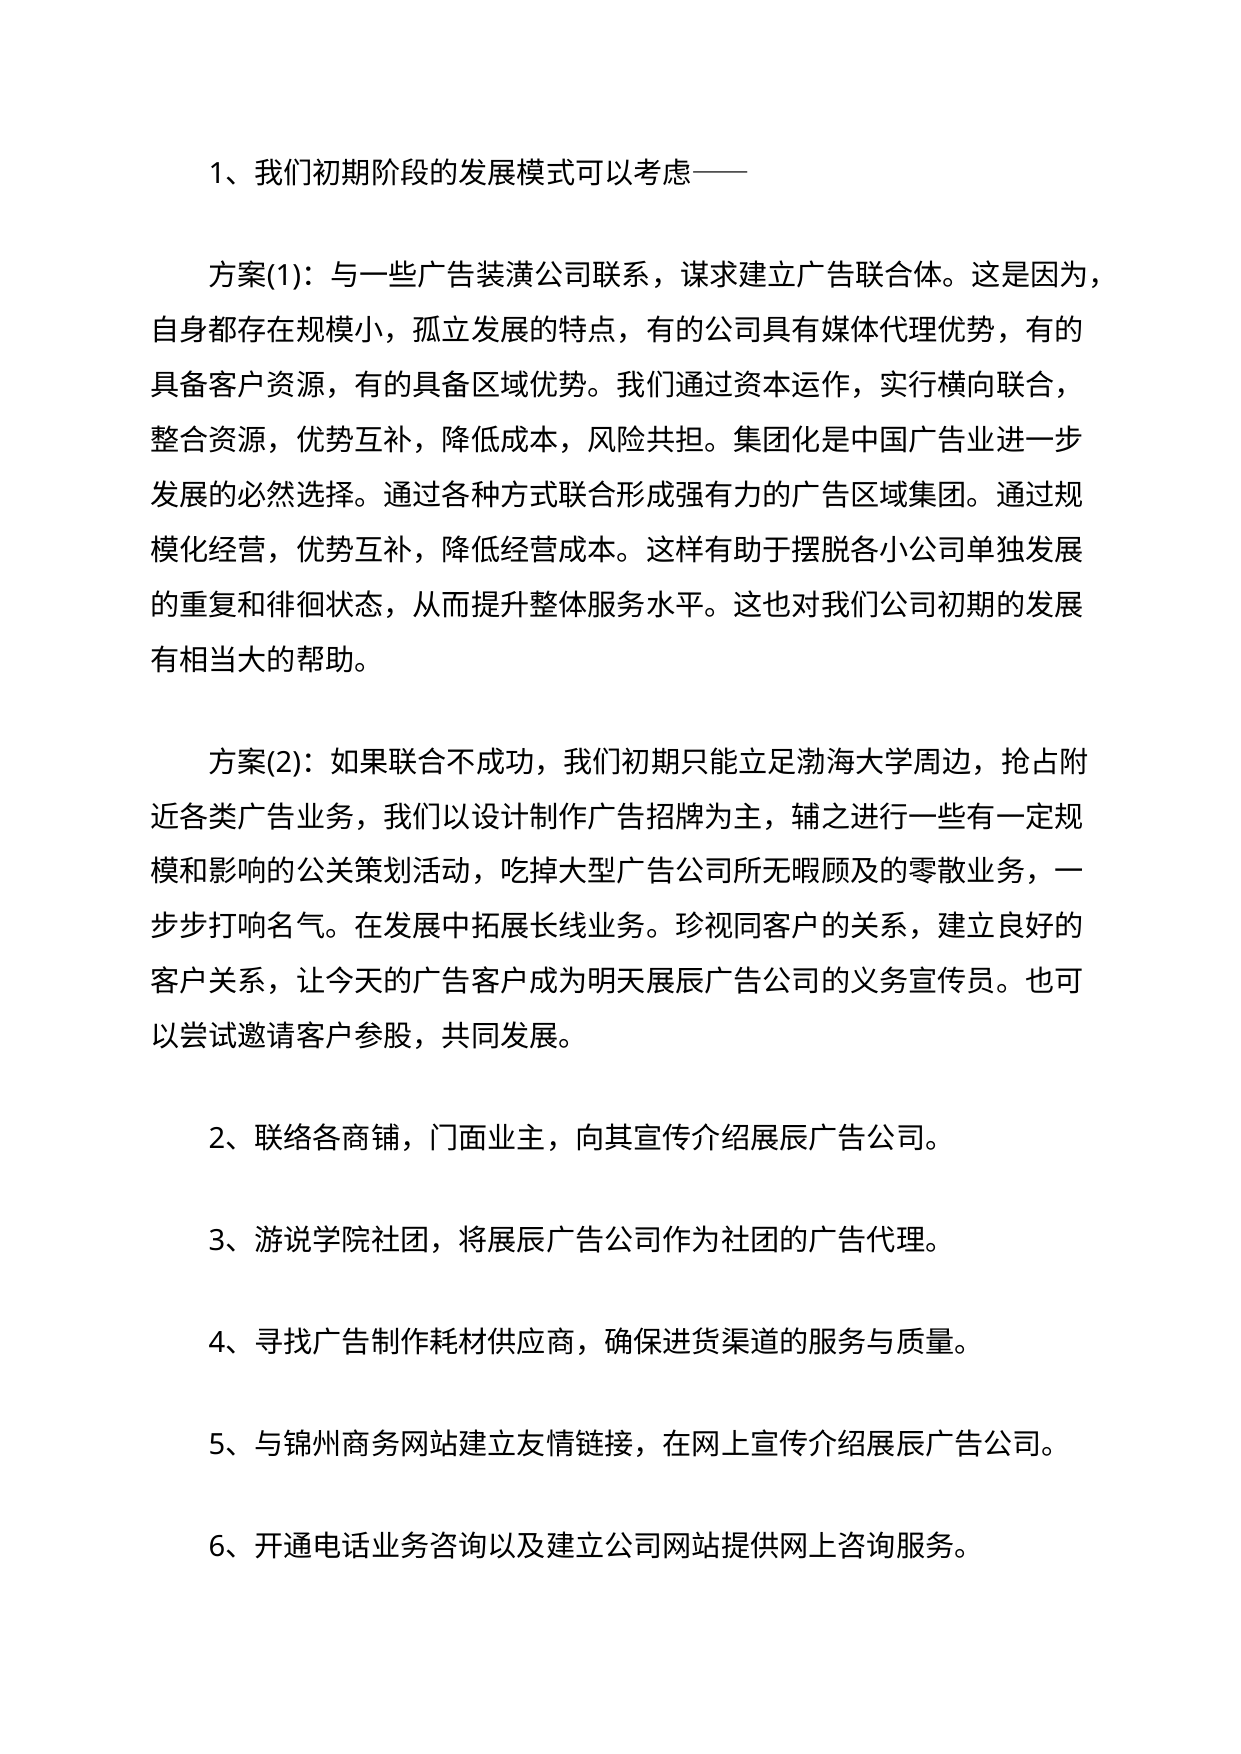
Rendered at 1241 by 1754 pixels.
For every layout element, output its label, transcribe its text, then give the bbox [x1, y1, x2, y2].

text 5、与锦州商务网站建立友情链接，在网上宣传介绍展辰广告公司。 [150, 1420, 1090, 1463]
text 方案(1)：与一些广告装潢公司联系，谋求建立广告联合体。这是因为，自身都存在规模小，孤立发展的特点，有的公司具有媒体代理优势，有的具备客户资源，有的具备区域优势。我们通过资本运作，实行横向联合，整合资源，优势互补，降低成本，风险共担。集团化是中国广告业进一步发展的必然选择。通过各种方式联合形成强有力的广告区域集团。通过规模化经营，优势互补，降低经营成本。这样有助于摆脱各小公司单独发展的重复和徘徊状态，从而提升整体服务水平。这也对我们公司初期的发展有相当大的帮助。 [150, 252, 1090, 679]
text 方案(2)：如果联合不成功，我们初期只能立足渤海大学周边，抢占附近各类广告业务，我们以设计制作广告招牌为主，辅之进行一些有一定规模和影响的公关策划活动，吃掉大型广告公司所无暇顾及的零散业务，一步步打响名气。在发展中拓展长线业务。珍视同客户的关系，建立良好的客户关系，让今天的广告客户成为明天展辰广告公司的义务宣传员。也可以尝试邀请客户参股，共同发展。 [150, 738, 1090, 1055]
text 3、游说学院社团，将展辰广告公司作为社团的广告代理。 [150, 1216, 1090, 1259]
text 4、寻找广告制作耗材供应商，确保进货渠道的服务与质量。 [150, 1318, 1090, 1361]
text 2、联络各商铺，门面业主，向其宣传介绍展辰广告公司。 [150, 1114, 1090, 1157]
text 6、开通电话业务咨询以及建立公司网站提供网上咨询服务。 [150, 1522, 1090, 1565]
text 1、我们初期阶段的发展模式可以考虑—— [150, 150, 1090, 192]
